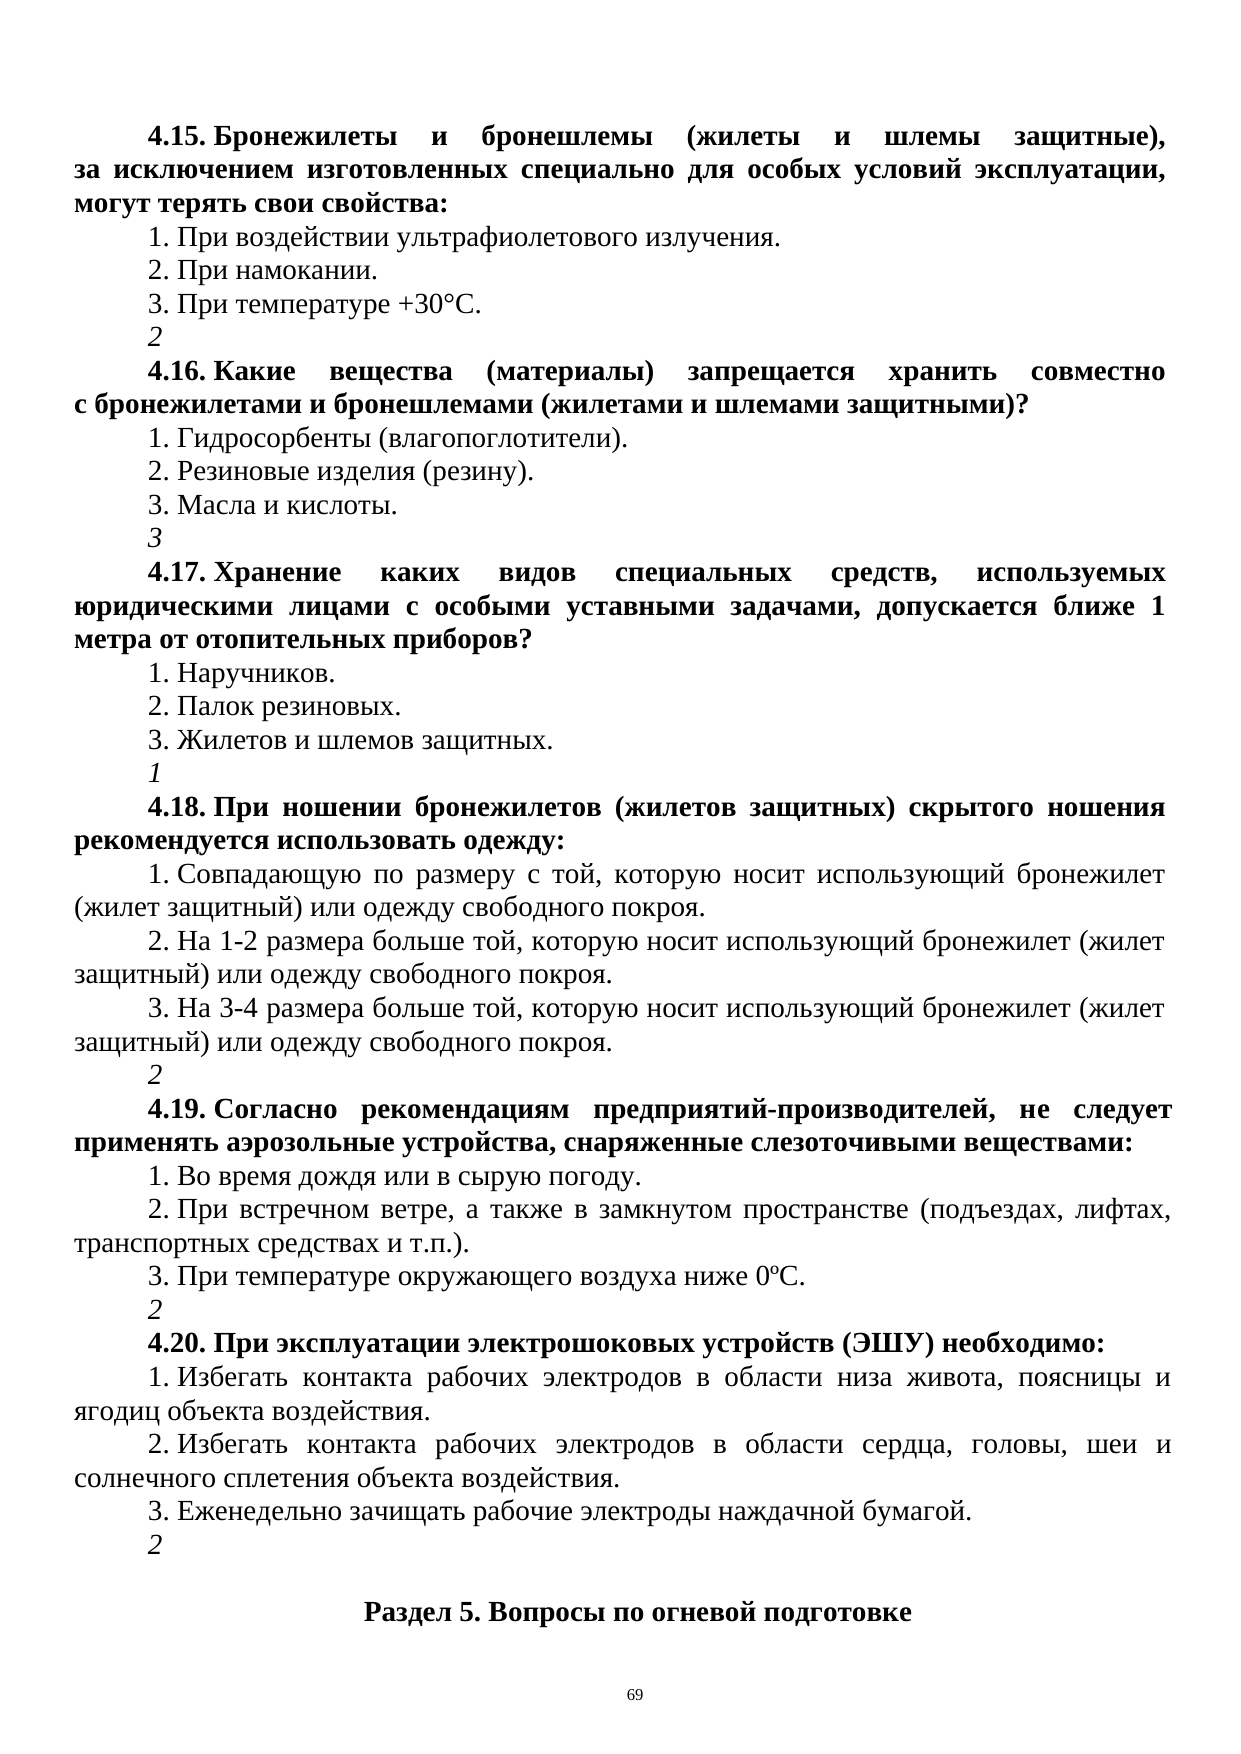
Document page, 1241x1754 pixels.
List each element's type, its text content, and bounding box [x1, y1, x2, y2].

text 4.15. Бронежилеты и бронешлемы (жилеты и шлемы защитные), за исключением изготовленных специально для особых условий эксплуатации, могут терять свои свойства: [74, 118, 1166, 219]
text 2. При встречном ветре, а также в замкнутом пространстве (подъездах, лифтах, транспортных средствах и т.п.). [74, 1191, 1172, 1258]
text 2. На 1-2 размера больше той, которую носит использующий бронежилет (жилет защитный) или одежду свободного покроя. [74, 923, 1166, 990]
text 4.18. При ношении бронежилетов (жилетов защитных) скрытого ношения рекомендуется использовать одежду: [74, 789, 1166, 856]
text 3. При температуре +30°С. [74, 286, 1166, 319]
text 2 [74, 1527, 1172, 1560]
text 2. Палок резиновых. [74, 688, 1166, 722]
text 3. Еженедельно зачищать рабочие электроды наждачной бумагой. [74, 1493, 1172, 1527]
text 3 [74, 521, 1166, 554]
text 1 [74, 755, 1166, 789]
text 1. Во время дождя или в сырую погоду. [74, 1158, 1172, 1191]
text 3. Жилетов и шлемов защитных. [74, 722, 1166, 755]
text 2 [74, 1292, 1172, 1326]
text 2. Избегать контакта рабочих электродов в области сердца, головы, шеи и солнечного сплетения объекта воздействия. [74, 1426, 1172, 1493]
text 3. При температуре окружающего воздуха ниже 0ºС. [74, 1258, 1172, 1292]
text 4.19. Согласно рекомендациям предприятий-производителей, не следует применять аэрозольные устройства, снаряженные слезоточивыми веществами: [74, 1091, 1172, 1158]
text 1. Гидросорбенты (влагопоглотители). [74, 420, 1166, 453]
text 4.16. Какие вещества (материалы) запрещается хранить совместно с бронежилетами и бронешлемами (жилетами и шлемами защитными)? [74, 353, 1166, 420]
text 4.17. Хранение каких видов специальных средств, используемых юридическими лицами с особыми уставными задачами, допускается ближе 1 метра от отопительных приборов? [74, 554, 1166, 655]
text 2 [74, 319, 1166, 353]
text 1. Избегать контакта рабочих электродов в области низа живота, поясницы и ягодиц объекта воздействия. [74, 1359, 1172, 1426]
text 1. Наручников. [74, 655, 1166, 688]
text 3. На 3-4 размера больше той, которую носит использующий бронежилет (жилет защитный) или одежду свободного покроя. [74, 990, 1166, 1057]
text 1. При воздействии ультрафиолетового излучения. [74, 219, 1166, 252]
text 2 [74, 1057, 1166, 1091]
text 3. Масла и кислоты. [74, 487, 1166, 521]
text 2. Резиновые изделия (резину). [74, 453, 1166, 487]
text 2. При намокании. [74, 252, 1166, 286]
text 1. Совпадающую по размеру с той, которую носит использующий бронежилет (жилет защитный) или одежду свободного покроя. [74, 856, 1166, 923]
text Раздел 5. Вопросы по огневой подготовке [74, 1594, 1172, 1627]
text 4.20. При эксплуатации электрошоковых устройств (ЭШУ) необходимо: [74, 1326, 1172, 1359]
